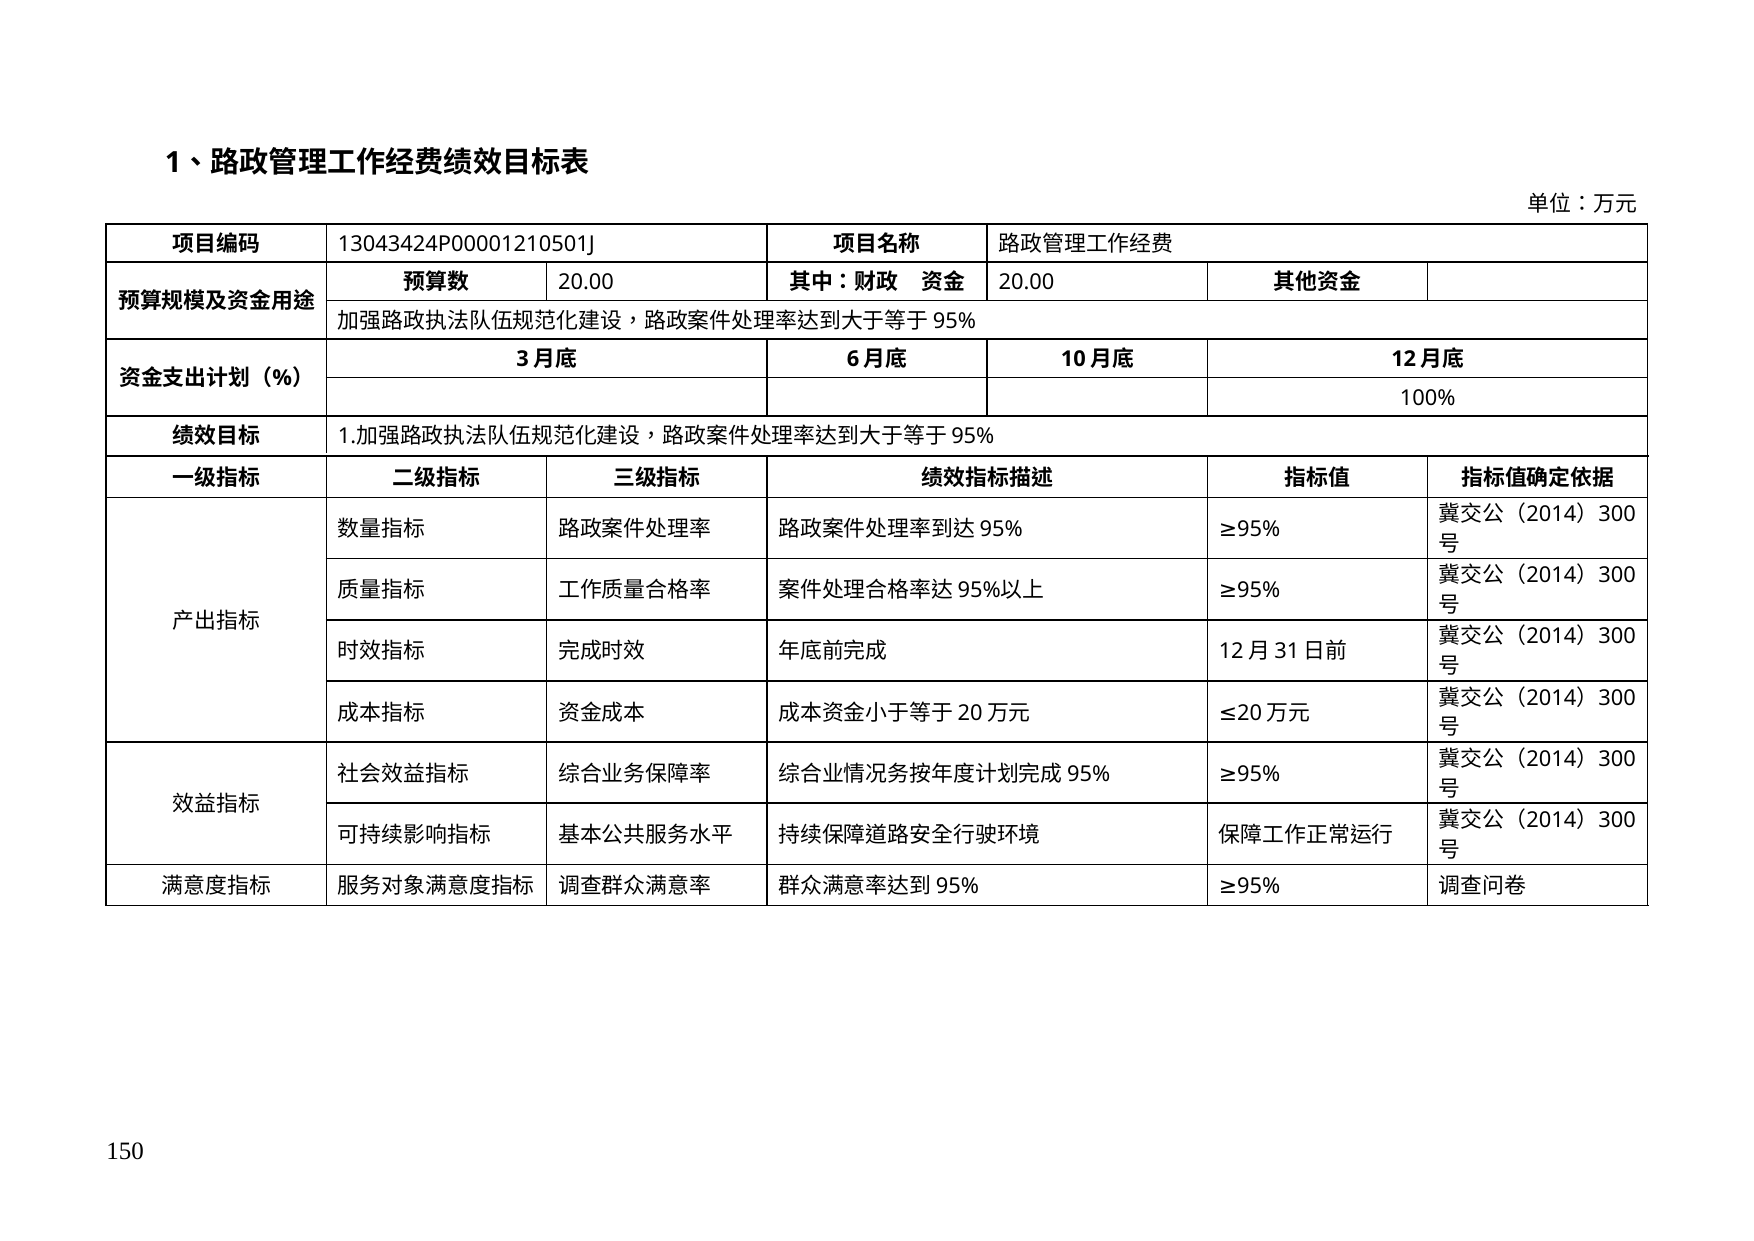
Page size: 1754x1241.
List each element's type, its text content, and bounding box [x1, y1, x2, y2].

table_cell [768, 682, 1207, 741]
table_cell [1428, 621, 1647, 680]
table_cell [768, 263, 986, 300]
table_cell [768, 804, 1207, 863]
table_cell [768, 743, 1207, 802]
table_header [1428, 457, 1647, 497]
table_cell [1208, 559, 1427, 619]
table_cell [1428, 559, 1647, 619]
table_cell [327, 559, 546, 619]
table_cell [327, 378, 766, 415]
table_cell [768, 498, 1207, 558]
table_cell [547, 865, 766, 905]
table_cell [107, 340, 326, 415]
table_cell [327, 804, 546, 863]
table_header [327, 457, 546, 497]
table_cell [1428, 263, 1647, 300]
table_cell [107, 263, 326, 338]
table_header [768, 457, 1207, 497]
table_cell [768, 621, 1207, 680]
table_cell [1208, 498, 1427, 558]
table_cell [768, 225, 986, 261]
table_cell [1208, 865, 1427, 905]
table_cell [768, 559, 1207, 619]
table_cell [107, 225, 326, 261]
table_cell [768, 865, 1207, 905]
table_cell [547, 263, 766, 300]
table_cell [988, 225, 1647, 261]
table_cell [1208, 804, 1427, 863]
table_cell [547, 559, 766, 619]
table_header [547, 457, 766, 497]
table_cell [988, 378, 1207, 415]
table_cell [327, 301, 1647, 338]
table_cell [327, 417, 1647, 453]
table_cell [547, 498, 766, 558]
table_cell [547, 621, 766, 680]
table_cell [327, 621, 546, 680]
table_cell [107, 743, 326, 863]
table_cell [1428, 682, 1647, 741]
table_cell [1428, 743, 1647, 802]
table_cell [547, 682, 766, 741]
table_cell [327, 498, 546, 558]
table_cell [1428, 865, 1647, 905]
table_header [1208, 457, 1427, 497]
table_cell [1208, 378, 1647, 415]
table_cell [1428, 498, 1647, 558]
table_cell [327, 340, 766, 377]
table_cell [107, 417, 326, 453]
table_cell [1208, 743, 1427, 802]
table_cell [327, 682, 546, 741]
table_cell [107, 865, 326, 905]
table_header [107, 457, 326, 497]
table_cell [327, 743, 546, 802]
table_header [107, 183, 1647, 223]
text 1、路政管理工作经费绩效目标表 [106, 142, 1648, 181]
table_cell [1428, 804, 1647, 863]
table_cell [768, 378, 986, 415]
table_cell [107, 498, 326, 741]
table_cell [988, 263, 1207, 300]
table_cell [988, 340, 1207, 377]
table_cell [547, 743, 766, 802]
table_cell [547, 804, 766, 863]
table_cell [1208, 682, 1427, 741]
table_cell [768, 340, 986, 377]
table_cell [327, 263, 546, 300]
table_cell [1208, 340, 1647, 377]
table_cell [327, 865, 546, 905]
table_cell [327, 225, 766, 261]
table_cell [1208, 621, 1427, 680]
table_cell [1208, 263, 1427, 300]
